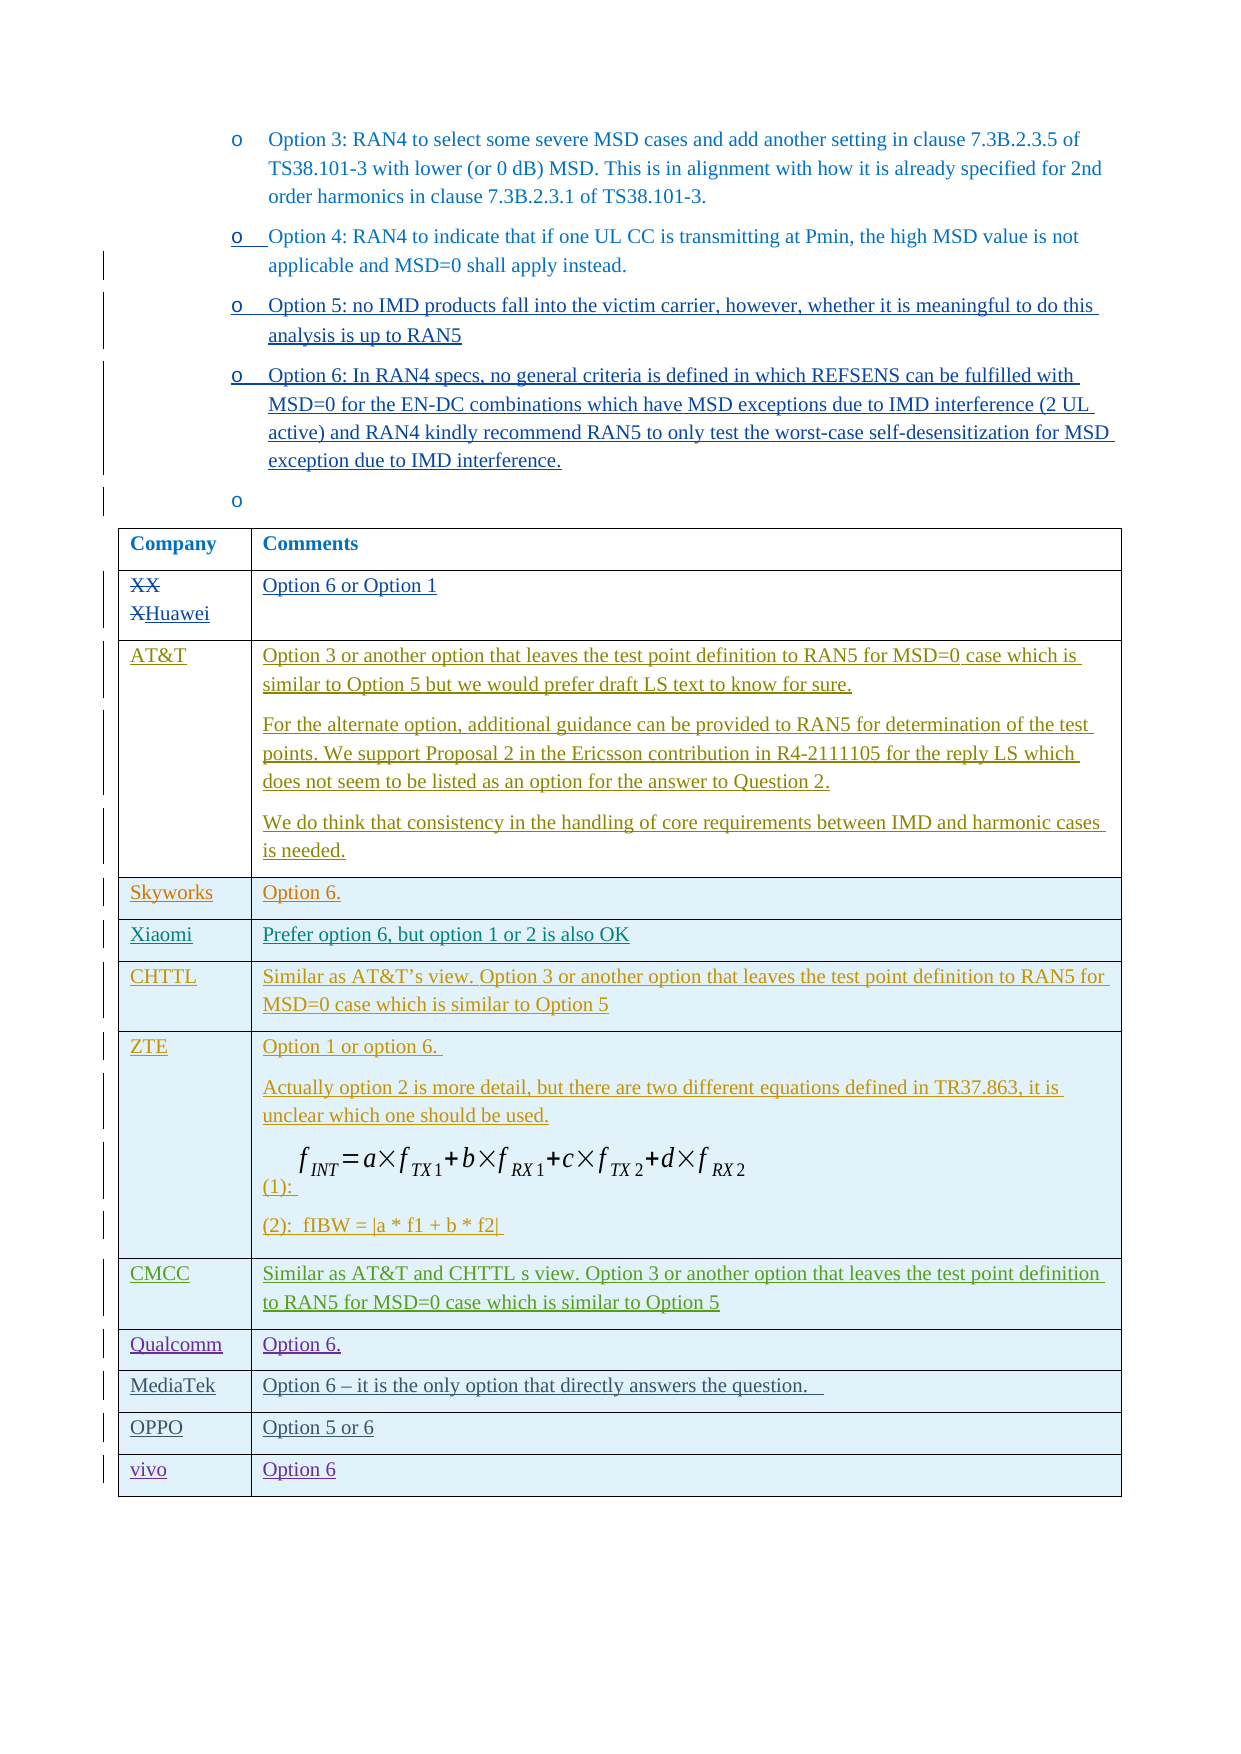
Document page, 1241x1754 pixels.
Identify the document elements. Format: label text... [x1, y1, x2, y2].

table_cell [119, 641, 251, 877]
table_cell [252, 641, 1121, 877]
table_header Company [119, 529, 251, 570]
list Option 3: RAN4 to select some severe MSD cases and add another setting in clause 7.3B.2.3.5 of TS38.101-3 with lower (or 0 dB) MSD. This is in alignment with how it is already specified for 2nd order harmonics in clause 7.3B.2.3.1 of TS38.101-3. [231, 126, 1122, 211]
list Option 4: RAN4 to indicate that if one UL CC is transmitting at Pmin, the high MSD value is not applicable and MSD=0 shall apply instead. [231, 223, 1122, 280]
table_header Comments [252, 529, 1121, 570]
table_cell [119, 571, 251, 640]
table_cell [252, 571, 1121, 640]
